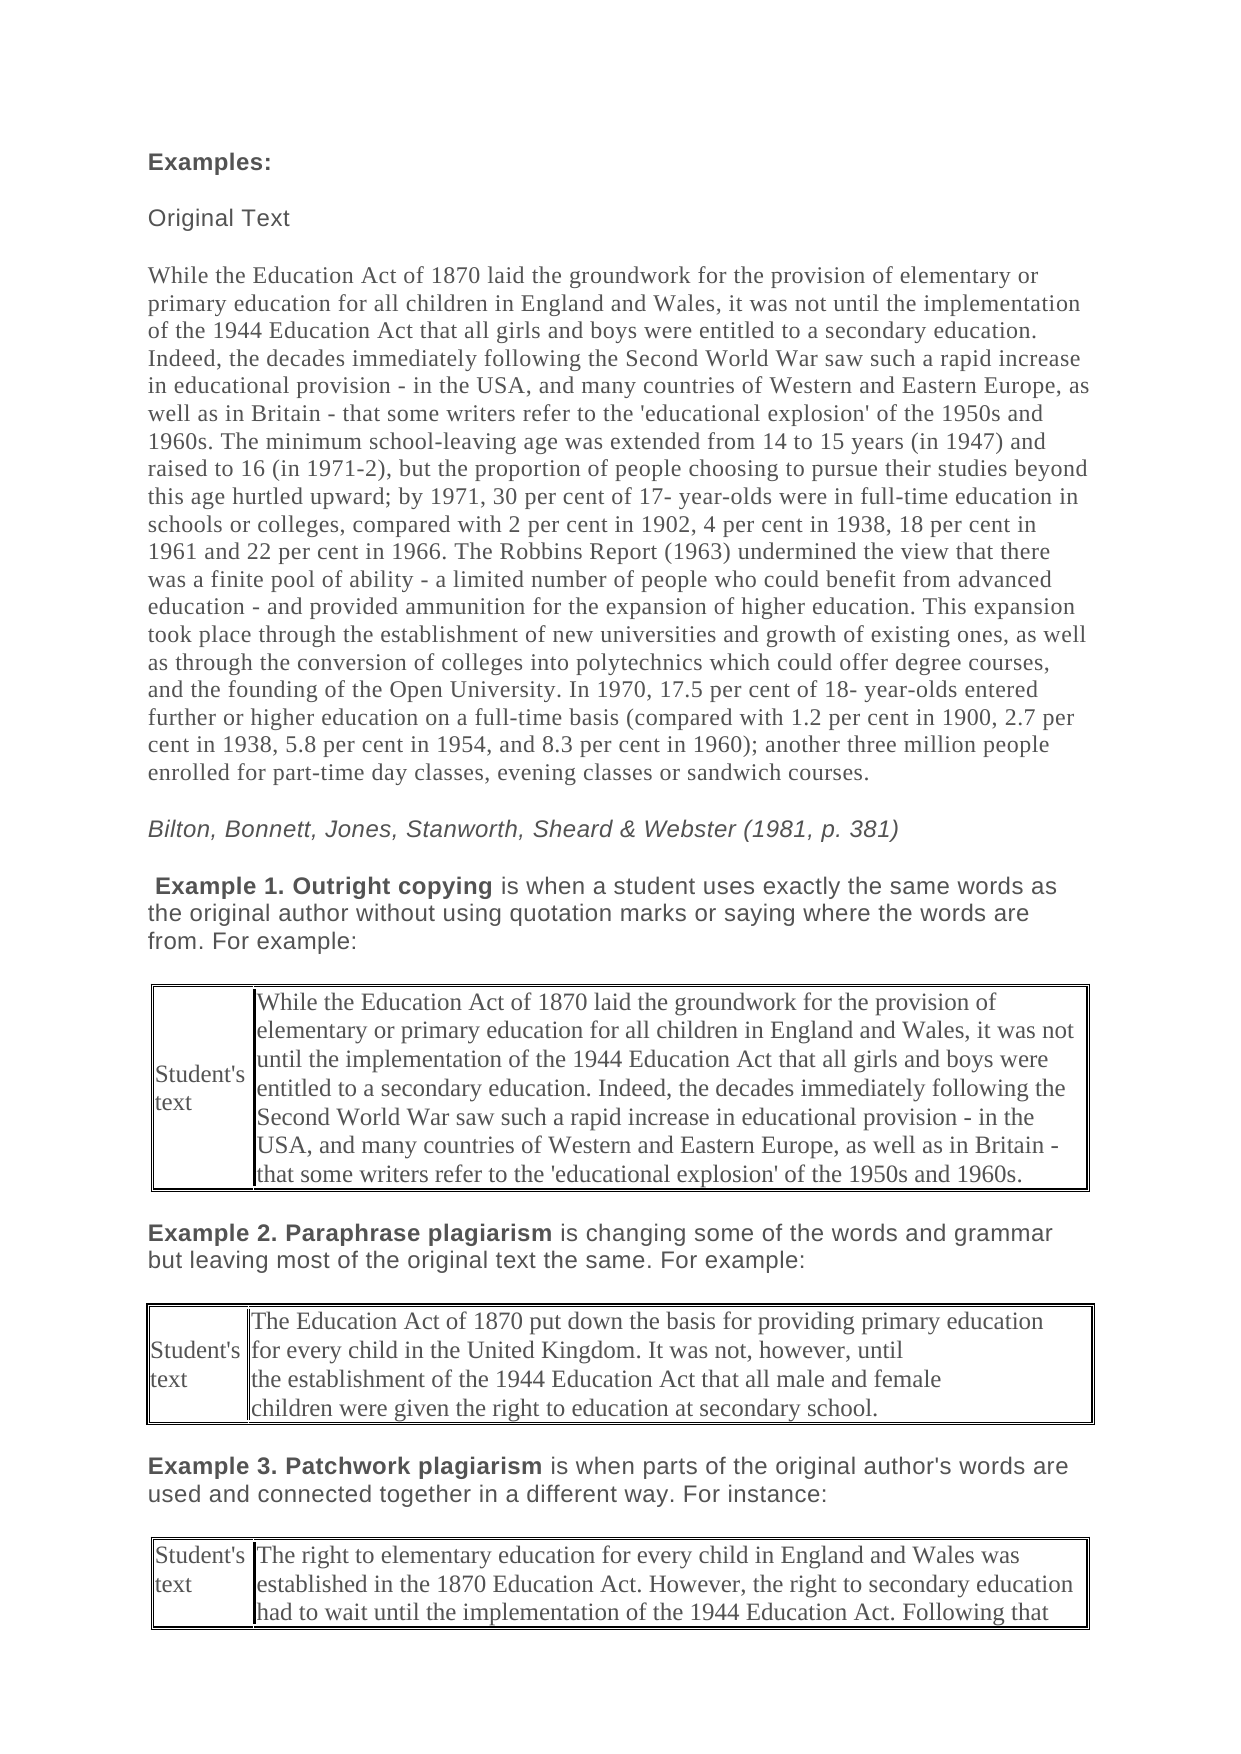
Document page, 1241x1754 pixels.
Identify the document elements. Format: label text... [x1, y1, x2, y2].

text Example 1. Outright copying is when a student uses exactly the same words as the original author without using quotation marks or saying where the words are from. For example: [148, 872, 1093, 954]
table_header Student's text [150, 1307, 248, 1421]
text Example 2. Paraphrase plagiarism is changing some of the words and grammar but leaving most of the original text the same. For example: [148, 1191, 1093, 1274]
table_header The Education Act of 1870 put down the basis for providing primary education for every child in the United Kingdom. It was not, however, until the establishment of the 1944 Education Act that all male and female children were given the right to education at secondary school. [249, 1307, 1091, 1421]
text Original Text [148, 204, 1093, 232]
table_header While the Education Act of 1870 laid the groundwork for the provision of elementary or primary education for all children in England and Wales, it was not until the implementation of the 1944 Education Act that all girls and boys were entitled to a secondary education. Indeed, the decades immediately following the Second World War saw such a rapid increase in educational provision - in the USA, and many countries of Western and Eastern Europe, as well as in Britain - that some writers refer to the 'educational explosion' of the 1950s and 1960s. [254, 987, 1086, 1188]
table_header Student's text [152, 1538, 254, 1626]
text While the Education Act of 1870 laid the groundwork for the provision of elementary or primary education for all children in England and Wales, it was not until the implementation of the 1944 Education Act that all girls and boys were entitled to a secondary education. Indeed, the decades immediately following the Second World War saw such a rapid increase in educational provision - in the USA, and many countries of Western and Eastern Europe, as well as in Britain - that some writers refer to the 'educational explosion' of the 1950s and 1960s. The minimum school-leaving age was extended from 14 to 15 years (in 1947) and raised to 16 (in 1971-2), but the proportion of people choosing to pursue their studies beyond this age hurtled upward; by 1971, 30 per cent of 17- year-olds were in full-time education in schools or colleges, compared with 2 per cent in 1902, 4 per cent in 1938, 18 per cent in 1961 and 22 per cent in 1966. The Robbins Report (1963) undermined the view that there was a finite pool of ability - a limited number of people who could benefit from advanced education - and provided ammunition for the expansion of higher education. This expansion took place through the establishment of new universities and growth of existing ones, as well as through the conversion of colleges into polytechnics which could offer degree courses, and the founding of the Open University. In 1970, 17.5 per cent of 18- year-olds entered further or higher education on a full-time basis (compared with 1.2 per cent in 1900, 2.7 per cent in 1938, 5.8 per cent in 1954, and 8.3 per cent in 1960); another three million people enrolled for part-time day classes, evening classes or sandwich courses. [148, 261, 1093, 786]
text Bilton, Bonnett, Jones, Stanworth, Sheard & Webster (1981, p. 381) [148, 815, 1093, 842]
text Example 3. Patchwork plagiarism is when parts of the original author's words are used and connected together in a different way. For instance: [148, 1425, 1093, 1507]
table_header Student's text [154, 985, 254, 1188]
text Examples: [148, 148, 1093, 175]
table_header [254, 1540, 1086, 1626]
